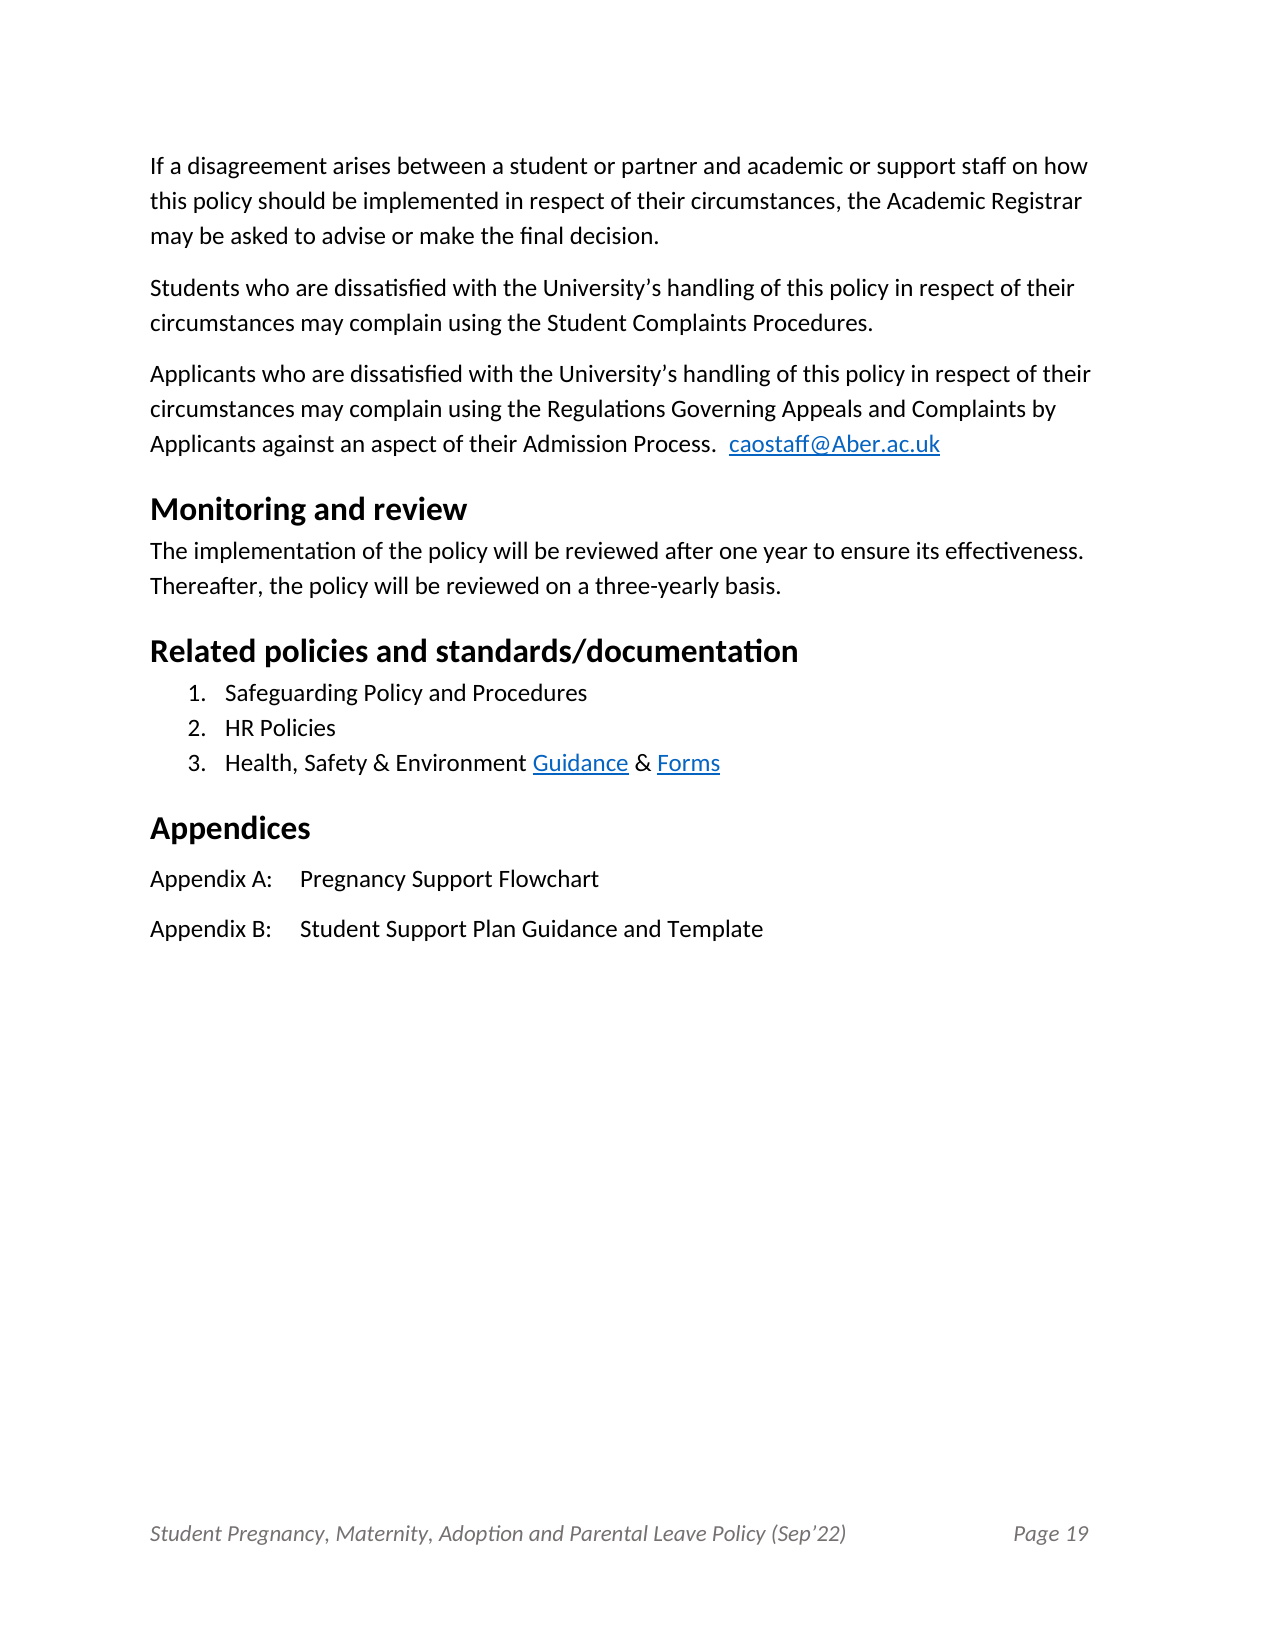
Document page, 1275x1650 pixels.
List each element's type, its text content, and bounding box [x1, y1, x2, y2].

list Health, Safety & Environment Guidance & Forms [187, 747, 1125, 777]
list HR Policies [187, 712, 1125, 742]
text Applicants who are dissatisfied with the University’s handling of this policy in respect of their circumstances may complain using the Regulations Governing Appeals and Complaints by Applicants against an aspect of their Admission Process. caostaff@Aber.ac.uk [150, 358, 1125, 459]
text If a disagreement arises between a student or partner and academic or support staff on how this policy should be implemented in respect of their circumstances, the Academic Registrar may be asked to advise or make the final decision. [150, 150, 1125, 251]
subtitle Related policies and standards/documentation [150, 630, 1125, 671]
text Students who are dissatisfied with the University’s handling of this policy in respect of their circumstances may complain using the Student Complaints Procedures. [150, 272, 1125, 337]
subtitle Monitoring and review [150, 488, 1125, 529]
list Safeguarding Policy and Procedures [187, 677, 1125, 707]
text The implementation of the policy will be reviewed after one year to ensure its effectiveness. Thereafter, the policy will be reviewed on a three-yearly basis. [150, 535, 1125, 601]
text Appendix A: Pregnancy Support Flowchart [150, 863, 1125, 894]
subtitle Appendices [150, 807, 1125, 848]
text Appendix B: Student Support Plan Guidance and Template [150, 913, 1125, 943]
